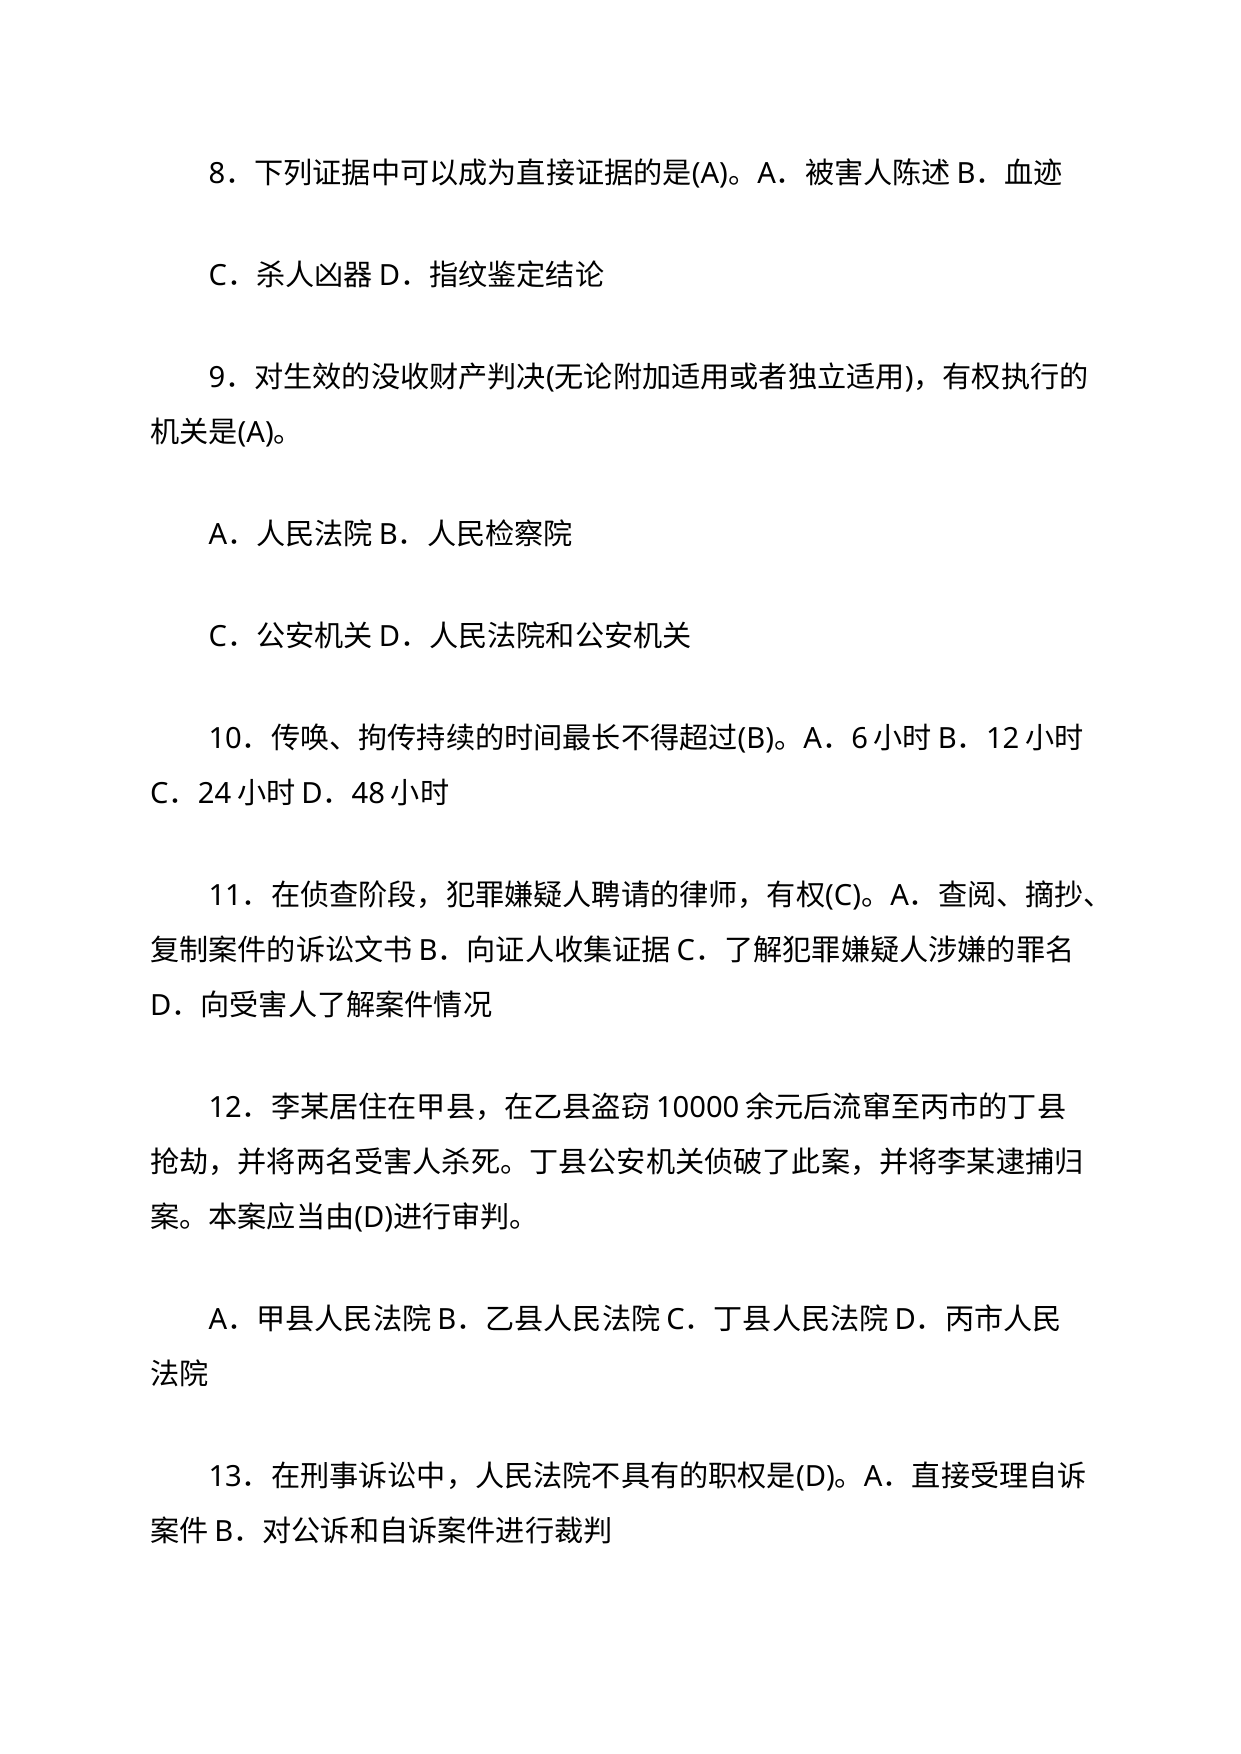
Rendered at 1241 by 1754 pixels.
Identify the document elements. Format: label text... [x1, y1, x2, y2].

text 13．在刑事诉讼中，人民法院不具有的职权是(D)。A．直接受理自诉案件B．对公诉和自诉案件进行裁判 [150, 1452, 1090, 1550]
text C．杀人凶器D．指纹鉴定结论 [150, 252, 1090, 294]
text 12．李某居住在甲县，在乙县盗窃10000余元后流窜至丙市的丁县抢劫，并将两名受害人杀死。丁县公安机关侦破了此案，并将李某逮捕归案。本案应当由(D)进行审判。 [150, 1084, 1090, 1236]
text 11．在侦查阶段，犯罪嫌疑人聘请的律师，有权(C)。A．查阅、摘抄、复制案件的诉讼文书B．向证人收集证据C．了解犯罪嫌疑人涉嫌的罪名D．向受害人了解案件情况 [150, 872, 1090, 1024]
text A．人民法院B．人民检察院 [150, 511, 1090, 553]
text 8．下列证据中可以成为直接证据的是(A)。A．被害人陈述B．血迹 [150, 150, 1090, 192]
text A．甲县人民法院B．乙县人民法院C．丁县人民法院D．丙市人民法院 [150, 1296, 1090, 1393]
text 10．传唤、拘传持续的时间最长不得超过(B)。A．6小时B．12小时C．24小时D．48小时 [150, 715, 1090, 812]
text 9．对生效的没收财产判决(无论附加适用或者独立适用)，有权执行的机关是(A)。 [150, 354, 1090, 451]
text C．公安机关D．人民法院和公安机关 [150, 613, 1090, 655]
